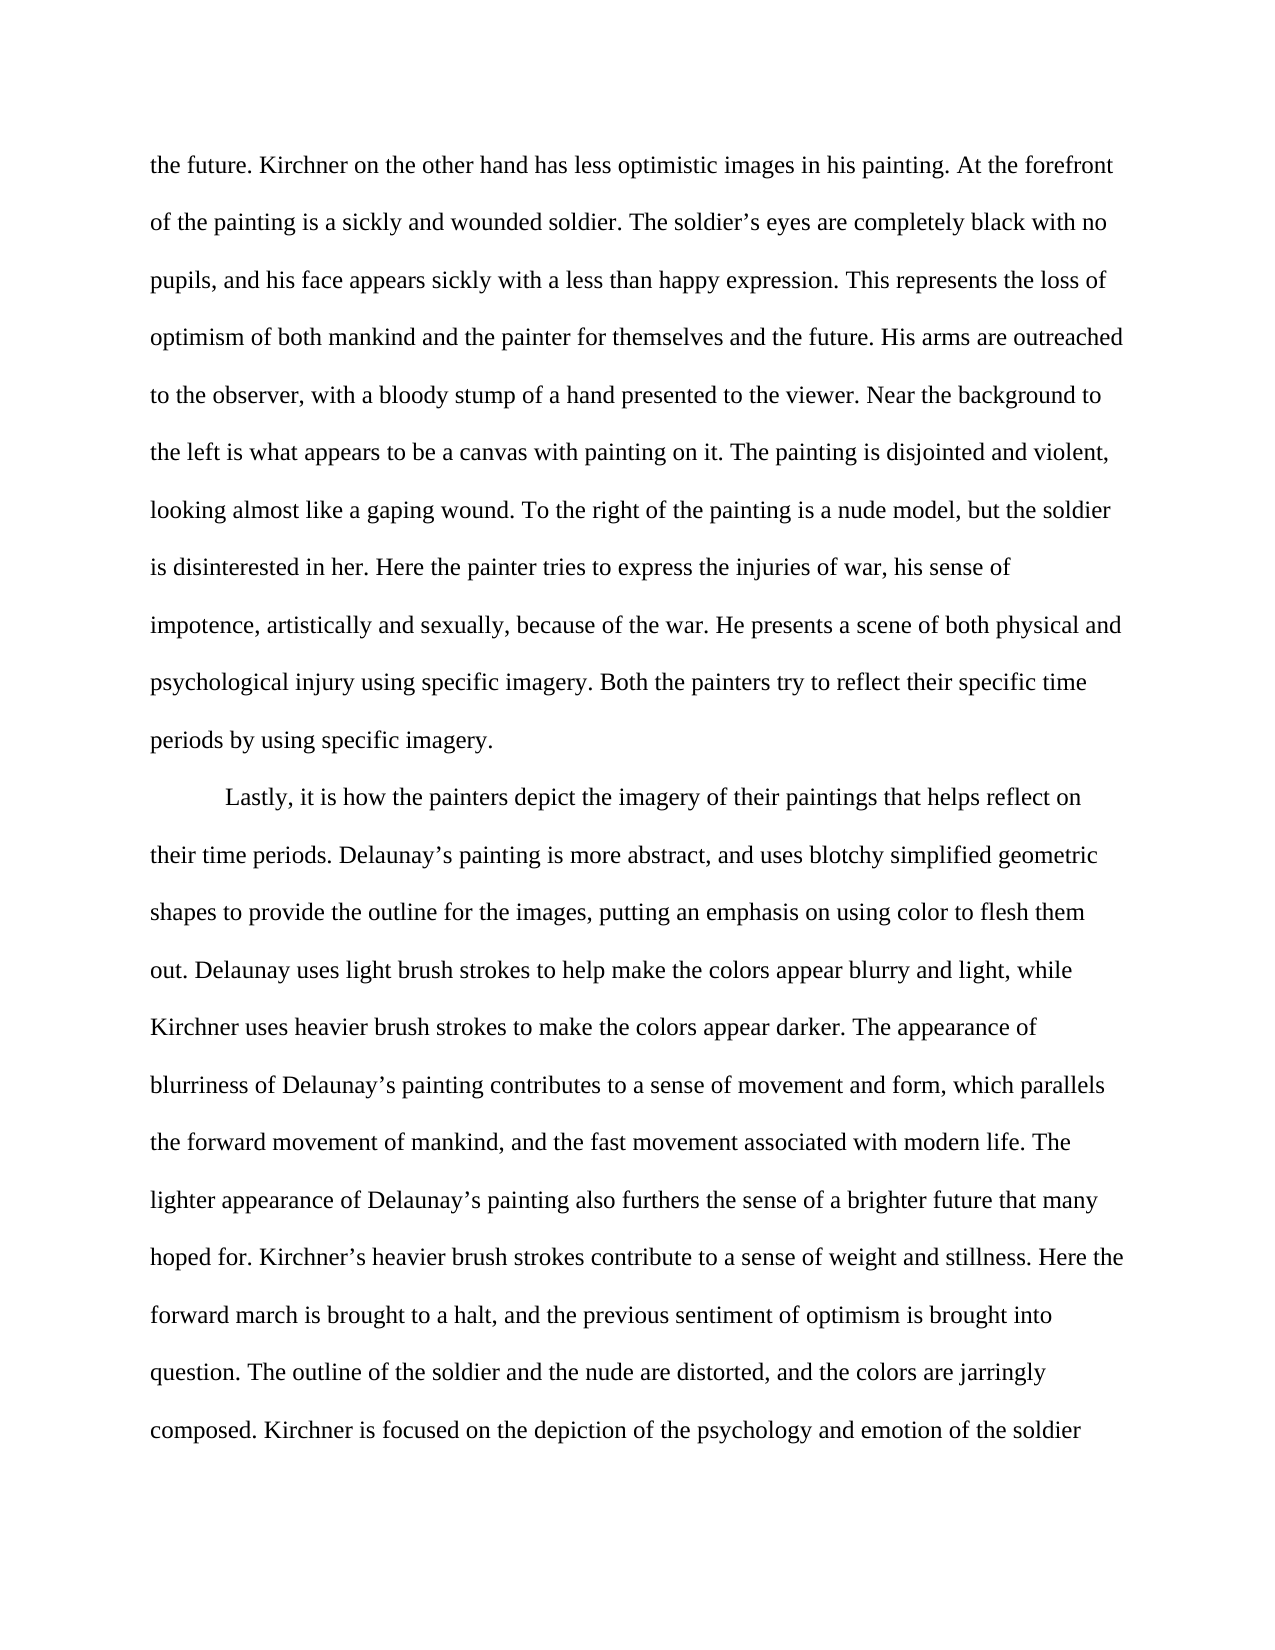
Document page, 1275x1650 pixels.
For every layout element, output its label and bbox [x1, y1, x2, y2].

text [150, 150, 1125, 754]
text [150, 782, 1125, 1444]
